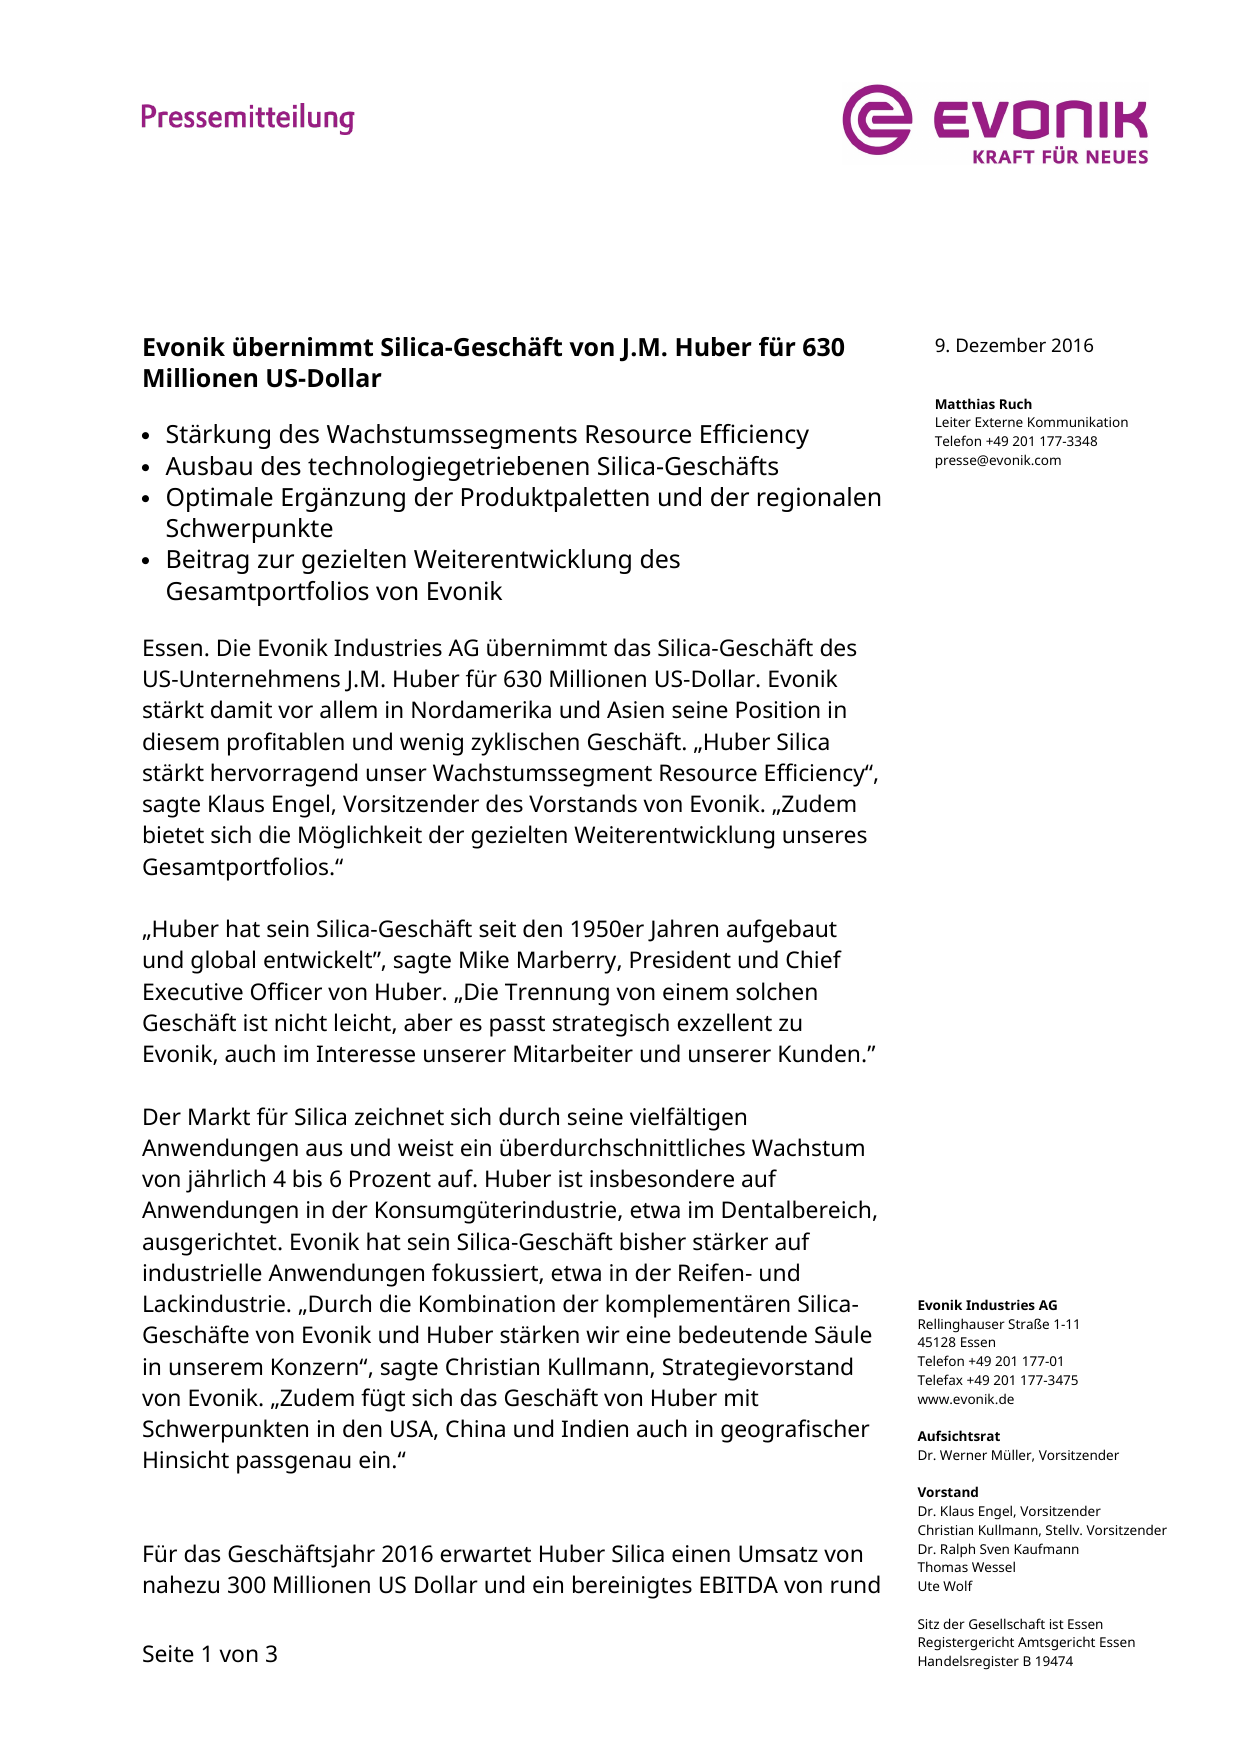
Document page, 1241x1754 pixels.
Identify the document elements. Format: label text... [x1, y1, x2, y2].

picture [841, 82, 1149, 165]
picture [141, 103, 355, 135]
text Dr. Klaus Engel, Vorsitzender [917, 1502, 1194, 1520]
text Registergericht Amtsgericht Essen [917, 1633, 1194, 1652]
text Evonik Industries AG [917, 1295, 1194, 1314]
text www.evonik.de [917, 1389, 1194, 1408]
subtitle Optimale Ergänzung der Produktpaletten und der regionalen Schwerpunkte [142, 481, 886, 544]
text 45128 Essen [917, 1333, 1194, 1352]
text Dr. Ralph Sven Kaufmann [917, 1539, 1194, 1558]
table_header 9. Dezember 2016 Matthias Ruch Leiter Externe Kommunikation Telefon +49 201 177-3348 presse@evonik.com [935, 338, 1200, 507]
text Der Markt für Silica zeichnet sich durch seine vielfältigen Anwendungen aus und weist ein überdurchschnittliches Wachstum von jährlich 4 bis 6 Prozent auf. Huber ist insbesondere auf Anwendungen in der Konsumgüterindustrie, etwa im Dentalbereich, ausgerichtet. Evonik hat sein Silica-Geschäft bisher stärker auf industrielle Anwendungen fokussiert, etwa in der Reifen- und Lackindustrie. „Durch die Kombination der komplementären Silica-Geschäfte von Evonik und Huber stärken wir eine bedeutende Säule in unserem Konzern“, sagte Christian Kullmann, Strategievorstand von Evonik. „Zudem fügt sich das Geschäft von Huber mit Schwerpunkten in den USA, China und Indien auch in geografischer Hinsicht passgenau ein.“ [142, 1100, 886, 1475]
text Vorstand [917, 1483, 1194, 1502]
text Sitz der Gesellschaft ist Essen [917, 1614, 1194, 1633]
text Essen. Die Evonik Industries AG übernimmt das Silica-Geschäft des US-Unternehmens J.M. Huber für 630 Millionen US-Dollar. Evonik stärkt damit vor allem in Nordamerika und Asien seine Position in diesem profitablen und wenig zyklischen Geschäft. „Huber Silica stärkt hervorragend unser Wachstumssegment Resource Efficiency“, sagte Klaus Engel, Vorsitzender des Vorstands von Evonik. „Zudem bietet sich die Möglichkeit der gezielten Weiterentwicklung unseres Gesamtportfolios.“ [142, 631, 886, 881]
subtitle Ausbau des technologiegetriebenen Silica-Geschäfts [142, 450, 886, 481]
text Thomas Wessel [917, 1558, 1194, 1577]
text Evonik übernimmt Silica-Geschäft von J.M. Huber für 630 Millionen US-Dollar [142, 331, 886, 394]
subtitle Stärkung des Wachstumssegments Resource Efficiency [142, 419, 886, 450]
text Handelsregister B 19474 [917, 1652, 1194, 1670]
text Ute Wolf [917, 1577, 1194, 1595]
text Aufsichtsrat [917, 1427, 1194, 1445]
text Christian Kullmann, Stellv. Vorsitzender [917, 1520, 1194, 1539]
text Rellinghauser Straße 1-11 [917, 1314, 1194, 1333]
text „Huber hat sein Silica-Geschäft seit den 1950er Jahren aufgebaut und global entwickelt”, sagte Mike Marberry, President und Chief Executive Officer von Huber. „Die Trennung von einem solchen Geschäft ist nicht leicht, aber es passt strategisch exzellent zu Evonik, auch im Interesse unserer Mitarbeiter und unserer Kunden.” [142, 913, 886, 1069]
text Dr. Werner Müller, Vorsitzender [917, 1445, 1194, 1483]
subtitle Beitrag zur gezielten Weiterentwicklung des Gesamtportfolios von Evonik [142, 544, 886, 606]
text Telefon +49 201 177-01 Telefax +49 201 177-3475 [917, 1352, 1194, 1389]
